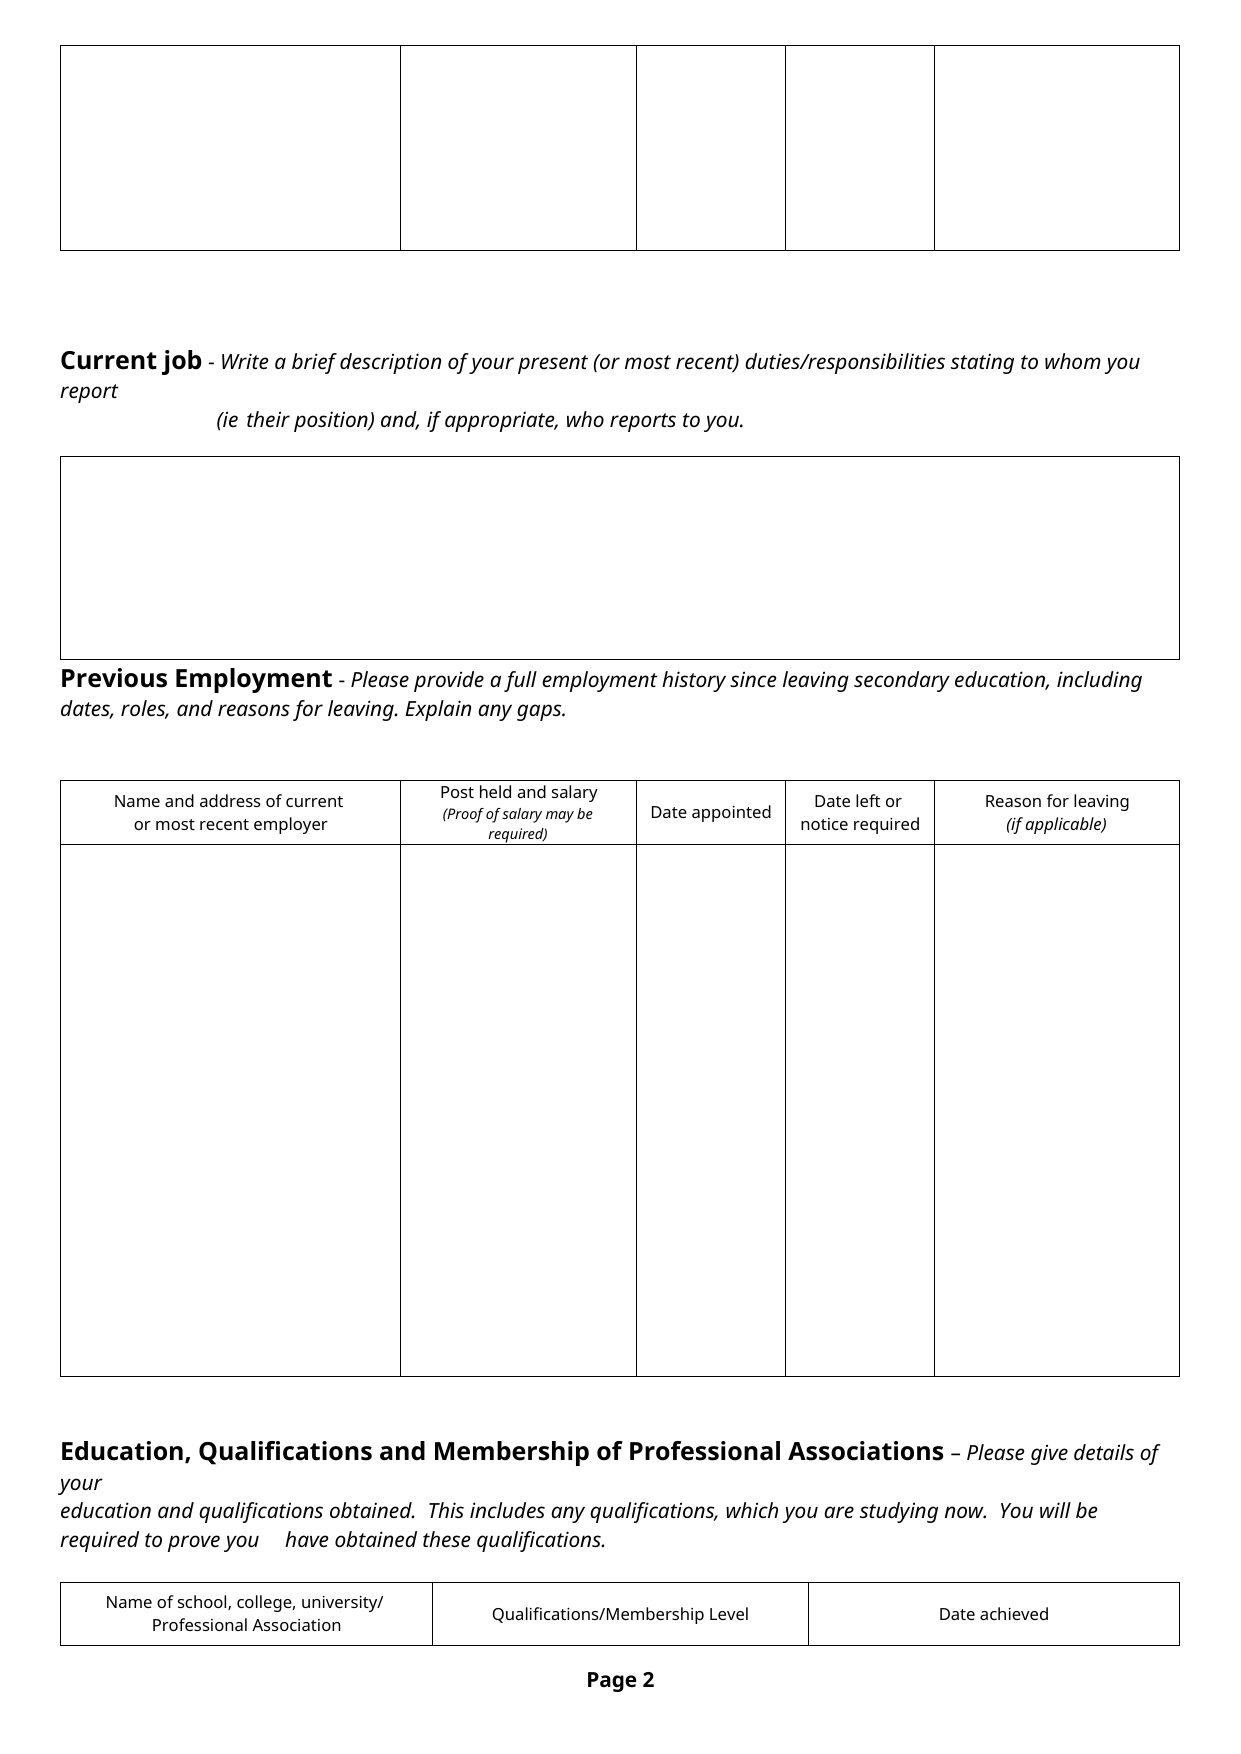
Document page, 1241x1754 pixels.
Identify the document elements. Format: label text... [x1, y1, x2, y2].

table_cell [786, 845, 934, 1376]
text Current job - Write a brief description of your present (or most recent) duties/responsibilities stating to whom you report [60, 342, 1180, 405]
table_cell [637, 845, 785, 1376]
table_header Name and address of current or most recent employer [61, 781, 400, 843]
table_header Qualifications/Membership Level [433, 1583, 808, 1645]
table_cell [61, 46, 400, 250]
table_header [61, 457, 1179, 659]
table_cell [401, 46, 636, 250]
table_cell [935, 845, 1179, 1376]
table_header Reason for leaving (if applicable) [935, 781, 1179, 843]
text Previous Employment - Please provide a full employment history since leaving secondary education, including dates, roles, and reasons for leaving. Explain any gaps. [60, 660, 1180, 723]
table_header Date achieved [809, 1583, 1179, 1645]
table_header Date appointed [637, 781, 785, 843]
text education and qualifications obtained. This includes any qualifications, which you are studying now. You will be required to prove you have obtained these qualifications. [60, 1496, 1180, 1553]
text (ie their position) and, if appropriate, who reports to you. [135, 405, 1180, 433]
table_cell [637, 46, 785, 250]
text Education, Qualifications and Membership of Professional Associations – Please give details of your [60, 1434, 1180, 1496]
table_header Date left or notice required [786, 781, 934, 843]
table_cell [401, 845, 636, 1376]
table_cell [786, 46, 934, 250]
table_header Name of school, college, university/ Professional Association [61, 1583, 432, 1645]
table_cell [935, 46, 1179, 250]
table_header Post held and salary (Proof of salary may be required) [401, 781, 636, 843]
table_cell [61, 845, 400, 1376]
